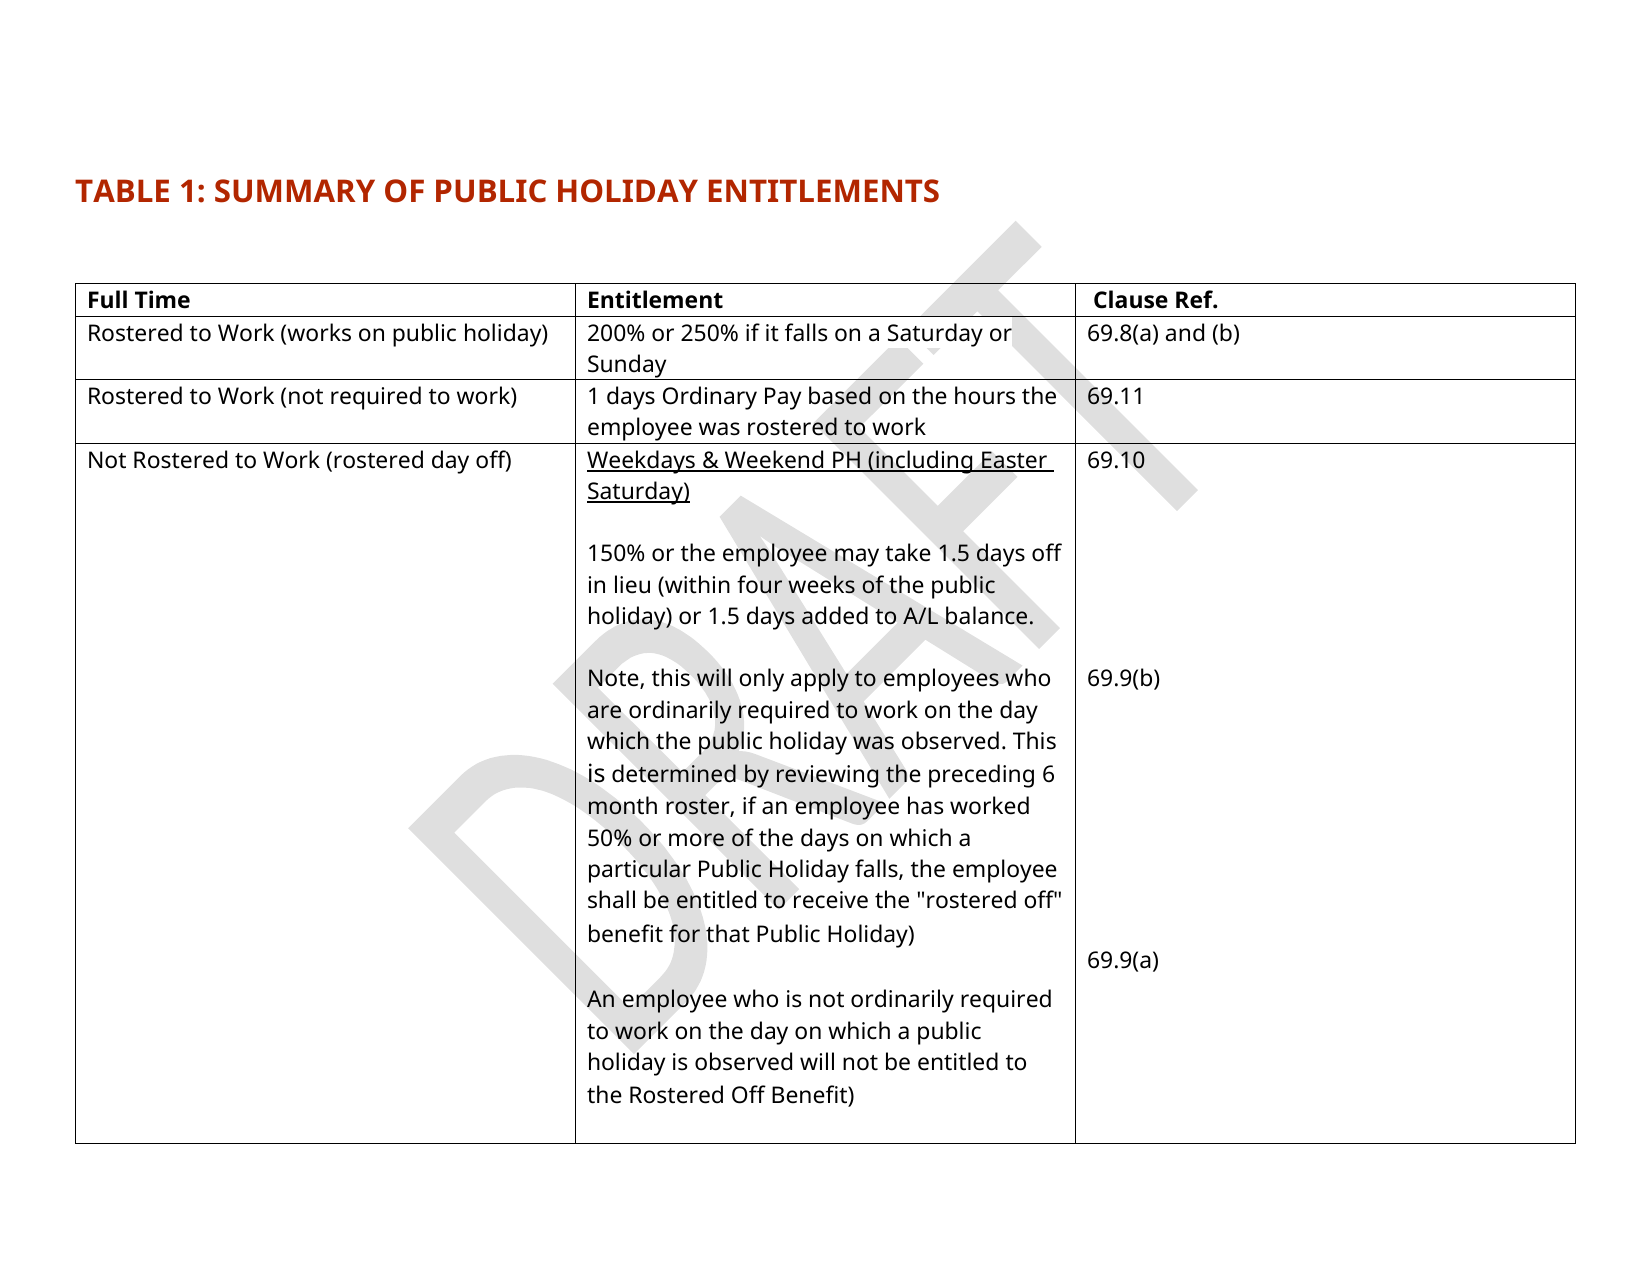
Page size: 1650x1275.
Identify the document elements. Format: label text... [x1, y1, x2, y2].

table_header Clause Ref. [1076, 284, 1575, 316]
table_cell 69.10 69.9(b) 69.9(a) [1076, 444, 1575, 1142]
subtitle Table 1: Summary of Public Holiday Entitlements [75, 169, 1575, 211]
table_header Full Time [76, 284, 575, 316]
table_cell 69.11 [1076, 380, 1575, 443]
table_header Entitlement [576, 284, 1075, 316]
table_cell 1 days Ordinary Pay based on the hours the employee was rostered to work [576, 380, 1075, 443]
table_cell 200% or 250% if it falls on a Saturday or Sunday [576, 317, 1075, 379]
table_cell Not Rostered to Work (rostered day off) [76, 444, 575, 1142]
table_cell Rostered to Work (not required to work) [76, 380, 575, 443]
table_cell Rostered to Work (works on public holiday) [76, 317, 575, 379]
table_cell 69.8(a) and (b) [1076, 317, 1575, 379]
